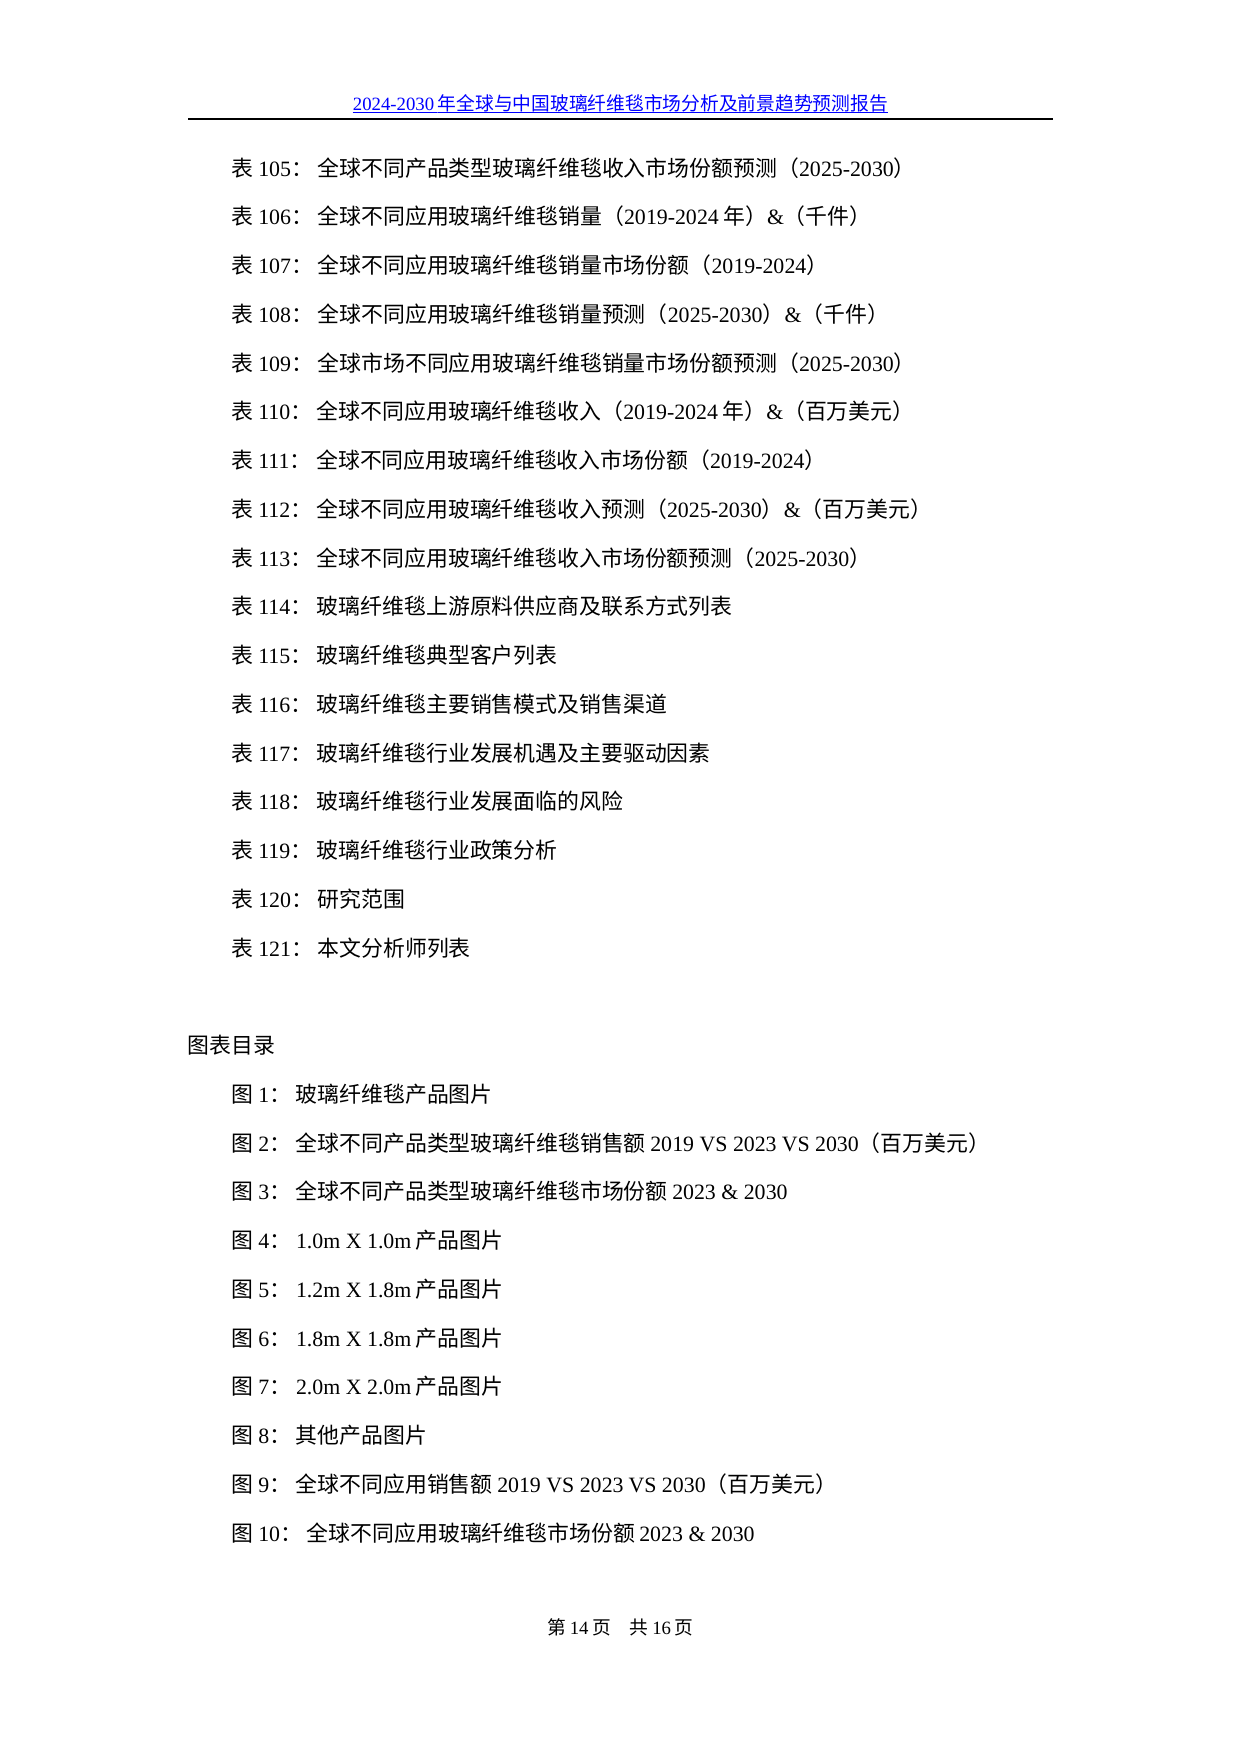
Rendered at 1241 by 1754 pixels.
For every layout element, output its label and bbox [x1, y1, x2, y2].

text [187, 150, 1053, 1548]
